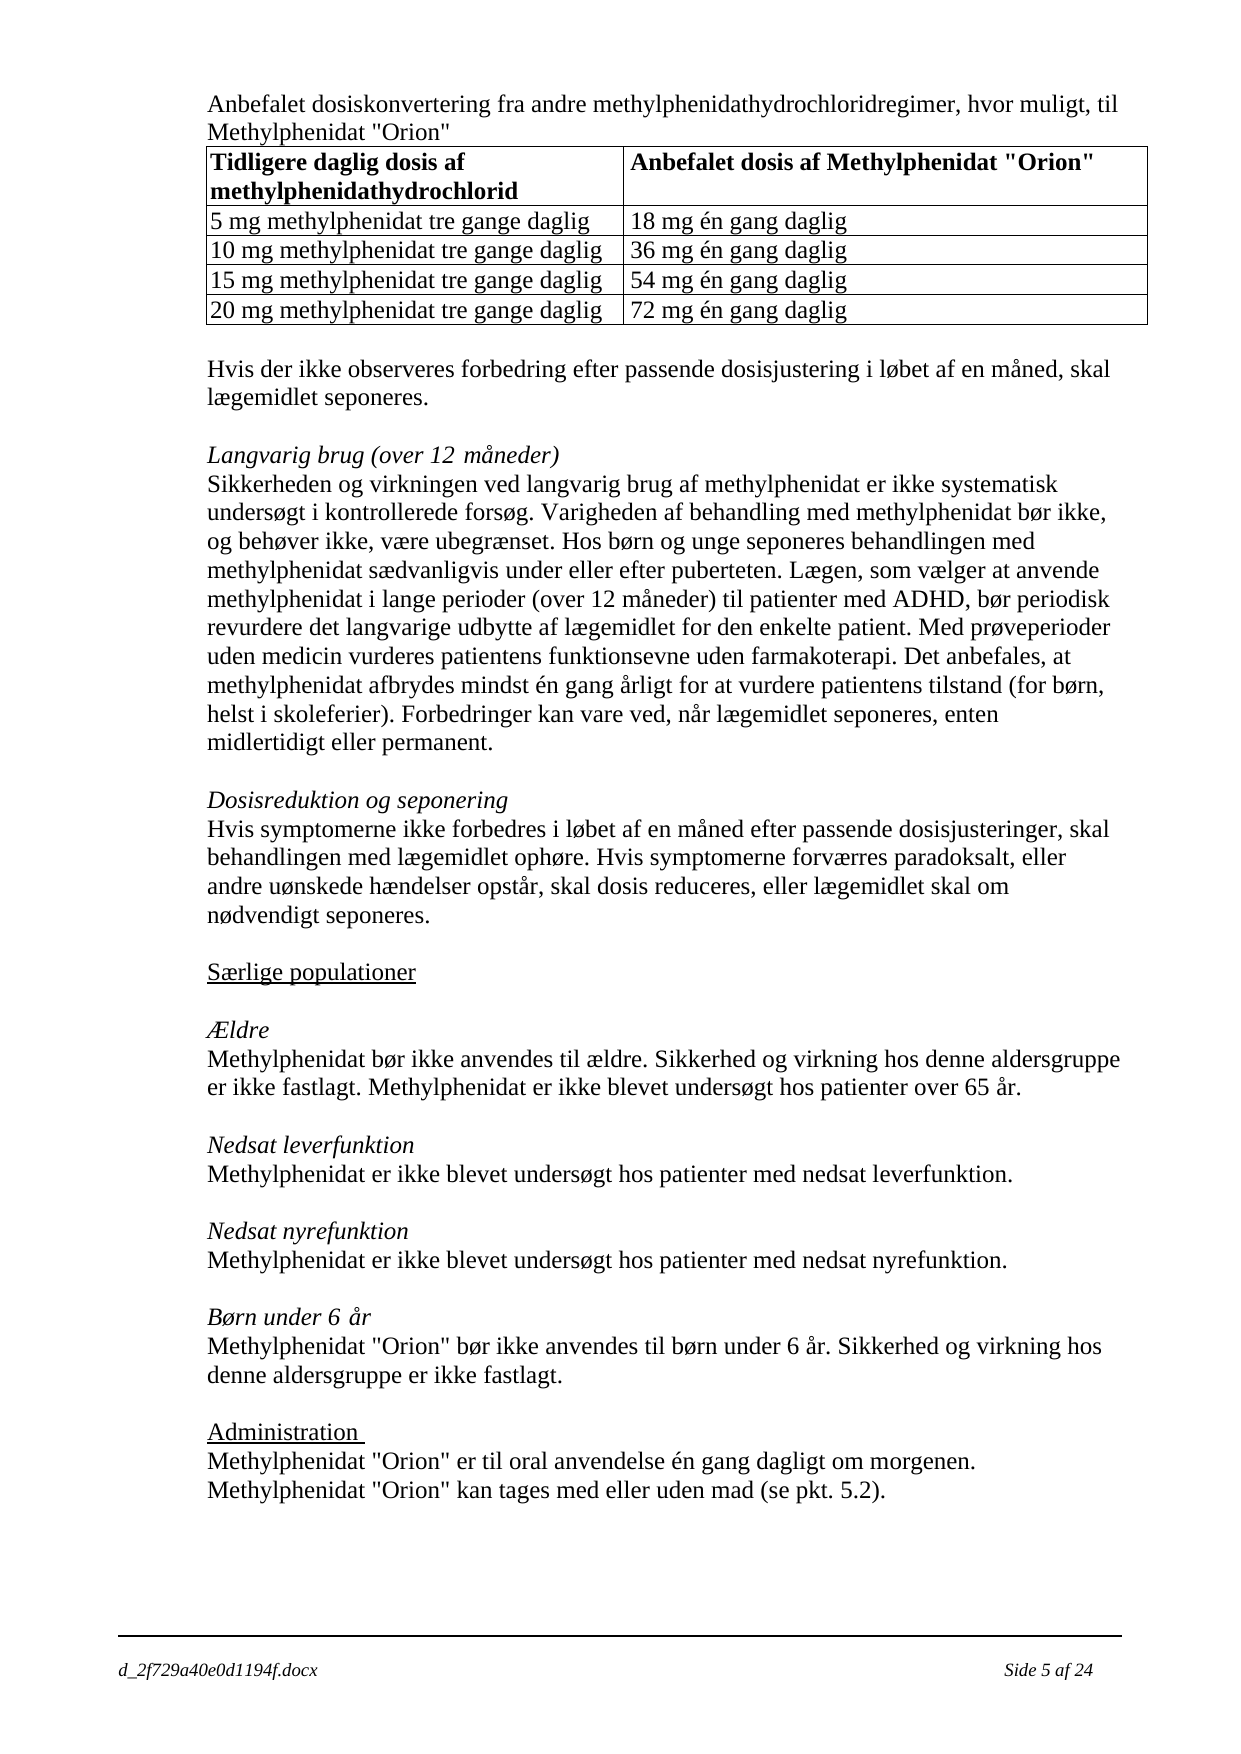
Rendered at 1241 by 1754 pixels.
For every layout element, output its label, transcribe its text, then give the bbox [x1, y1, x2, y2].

text Dosisreduktion og seponering [207, 785, 1122, 814]
table_cell 54 mg én gang daglig [624, 265, 1147, 294]
text Methylphenidat er ikke blevet undersøgt hos patienter med nedsat nyrefunktion. [207, 1245, 1122, 1274]
text Hvis der ikke observeres forbedring efter passende dosisjustering i løbet af en måned, skal lægemidlet seponeres. [207, 354, 1122, 411]
text Administration [207, 1417, 1122, 1446]
text Ældre [207, 1015, 1122, 1044]
table_cell 72 mg én gang daglig [624, 295, 1147, 324]
text Methylphenidat er ikke blevet undersøgt hos patienter med nedsat leverfunktion. [207, 1159, 1122, 1187]
text Hvis symptomerne ikke forbedres i løbet af en måned efter passende dosisjusteringer, skal behandlingen med lægemidlet ophøre. Hvis symptomerne forværres paradoksalt, eller andre uønskede hændelser opstår, skal dosis reduceres, eller lægemidlet skal om nødvendigt seponeres. [207, 814, 1122, 929]
table_cell 18 mg én gang daglig [624, 206, 1147, 234]
table_cell 10 mg methylphenidat tre gange daglig [207, 236, 623, 264]
text Nedsat nyrefunktion [207, 1216, 1122, 1245]
text Nedsat leverfunktion [207, 1130, 1122, 1159]
text Methylphenidat bør ikke anvendes til ældre. Sikkerhed og virkning hos denne aldersgruppe er ikke fastlagt. Methylphenidat er ikke blevet undersøgt hos patienter over 65 år. [207, 1044, 1122, 1101]
table_cell 15 mg methylphenidat tre gange daglig [207, 265, 623, 294]
text Sikkerheden og virkningen ved langvarig brug af methylphenidat er ikke systematisk undersøgt i kontrollerede forsøg. Varigheden af behandling med methylphenidat bør ikke, og behøver ikke, være ubegrænset. Hos børn og unge seponeres behandlingen med methylphenidat sædvanligvis under eller efter puberteten. Lægen, som vælger at anvende methylphenidat i lange perioder (over 12 måneder) til patienter med ADHD, bør periodisk revurdere det langvarige udbytte af lægemidlet for den enkelte patient. Med prøveperioder uden medicin vurderes patientens funktionsevne uden farmakoterapi. Det anbefales, at methylphenidat afbrydes mindst én gang årligt for at vurdere patientens tilstand (for børn, helst i skoleferier). Forbedringer kan vare ved, når lægemidlet seponeres, enten midlertidigt eller permanent. [207, 469, 1122, 756]
text Børn under 6 år [207, 1302, 1122, 1331]
table_header Tidligere daglig dosis af methylphenidathydrochlorid [207, 147, 623, 205]
table_cell 20 mg methylphenidat tre gange daglig [207, 295, 623, 324]
text Særlige populationer [207, 957, 1122, 986]
text Methylphenidat "Orion" bør ikke anvendes til børn under 6 år. Sikkerhed og virkning hos denne aldersgruppe er ikke fastlagt. [207, 1331, 1122, 1389]
text Langvarig brug (over 12 måneder) [207, 440, 1122, 469]
text Anbefalet dosiskonvertering fra andre methylphenidathydrochloridregimer, hvor muligt, til Methylphenidat "Orion" [207, 89, 1122, 146]
table_cell 5 mg methylphenidat tre gange daglig [207, 206, 623, 234]
text Methylphenidat "Orion" kan tages med eller uden mad (se pkt. 5.2). [207, 1475, 1122, 1504]
table_cell 36 mg én gang daglig [624, 236, 1147, 264]
table_header Anbefalet dosis af Methylphenidat "Orion" [624, 147, 1147, 205]
text Methylphenidat "Orion" er til oral anvendelse én gang dagligt om morgenen. [207, 1446, 1122, 1475]
